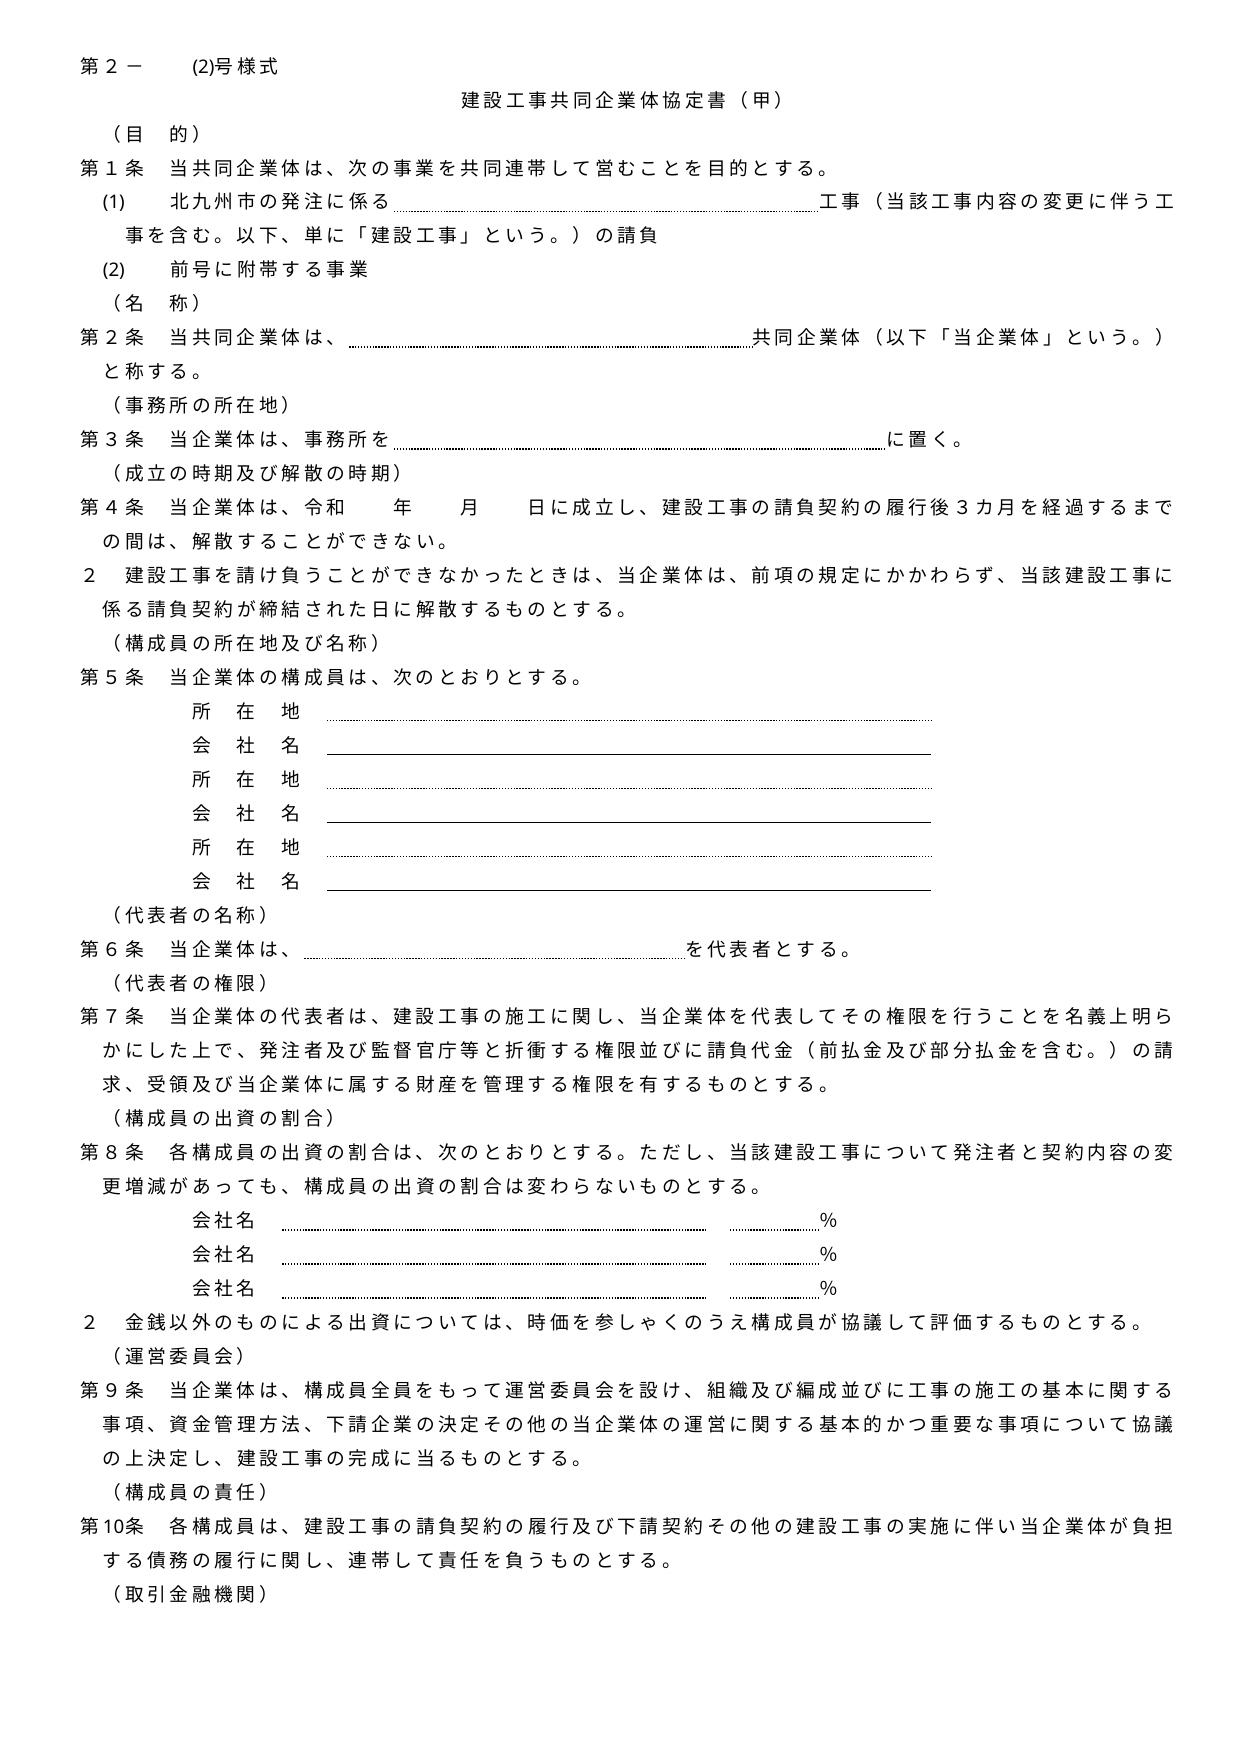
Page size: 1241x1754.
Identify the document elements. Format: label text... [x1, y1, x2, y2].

text （名 称） [80, 286, 1178, 320]
text 建設工事共同企業体協定書（甲） [80, 82, 1178, 116]
text 第３条 当企業体は、事務所を に置く。 [80, 422, 1178, 456]
text 第10条 各構成員は、建設工事の請負契約の履行及び下請契約その他の建設工事の実施に伴い当企業体が負担する債務の履行に関し、連帯して責任を負うものとする。 [80, 1508, 1178, 1576]
text 会 社 名 [80, 863, 1178, 897]
text （代表者の名称） [80, 897, 1178, 931]
text （構成員の責任） [80, 1474, 1178, 1508]
text （構成員の出資の割合） [80, 1101, 1178, 1135]
text 所 在 地 [80, 761, 1178, 795]
text ２ 金銭以外のものによる出資については、時価を参しゃくのうえ構成員が協議して評価するものとする。 [80, 1304, 1178, 1338]
text (2) 前号に附帯する事業 [80, 252, 1178, 286]
text 第４条 当企業体は、令和 年 月 日に成立し、建設工事の請負契約の履行後３カ月を経過するまでの間は、解散することができない。 [80, 489, 1178, 557]
text 第２－ (2)号様式 [80, 48, 1178, 82]
text 第６条 当企業体は、 を代表者とする。 [80, 931, 1178, 965]
text 第９条 当企業体は、構成員全員をもって運営委員会を設け、組織及び編成並びに工事の施工の基本に関する事項、資金管理方法、下請企業の決定その他の当企業体の運営に関する基本的かつ重要な事項について協議の上決定し、建設工事の完成に当るものとする。 [80, 1372, 1178, 1474]
text （運営委員会） [80, 1338, 1178, 1372]
text （目 的） [80, 116, 1178, 150]
text 第１条 当共同企業体は、次の事業を共同連帯して営むことを目的とする。 [80, 150, 1178, 184]
text 第８条 各構成員の出資の割合は、次のとおりとする。ただし、当該建設工事について発注者と契約内容の変更増減があっても、構成員の出資の割合は変わらないものとする。 [80, 1135, 1178, 1203]
text (1) 北九州市の発注に係る 工事（当該工事内容の変更に伴う工事を含む。以下、単に「建設工事」という。）の請負 [80, 184, 1178, 252]
text （事務所の所在地） [80, 388, 1178, 422]
text ２ 建設工事を請け負うことができなかったときは、当企業体は、前項の規定にかかわらず、当該建設工事に係る請負契約が締結された日に解散するものとする。 [80, 557, 1178, 625]
text 会社名 ％ [80, 1237, 1178, 1271]
text （構成員の所在地及び名称） [80, 625, 1178, 659]
text 第２条 当共同企業体は、 共同企業体（以下「当企業体」という。）と称する。 [80, 320, 1178, 388]
text 第５条 当企業体の構成員は、次のとおりとする。 [80, 659, 1178, 693]
text 所 在 地 [80, 829, 1178, 863]
text （代表者の権限） [80, 965, 1178, 999]
text 会 社 名 [80, 727, 1178, 761]
text 会社名 ％ [80, 1203, 1178, 1237]
text 会 社 名 [80, 795, 1178, 829]
text 所 在 地 [80, 693, 1178, 727]
text 第７条 当企業体の代表者は、建設工事の施工に関し、当企業体を代表してその権限を行うことを名義上明らかにした上で、発注者及び監督官庁等と折衝する権限並びに請負代金（前払金及び部分払金を含む。）の請求、受領及び当企業体に属する財産を管理する権限を有するものとする。 [80, 999, 1178, 1101]
text （取引金融機関） [80, 1576, 1178, 1610]
text 会社名 ％ [80, 1271, 1178, 1304]
text （成立の時期及び解散の時期） [80, 456, 1178, 489]
